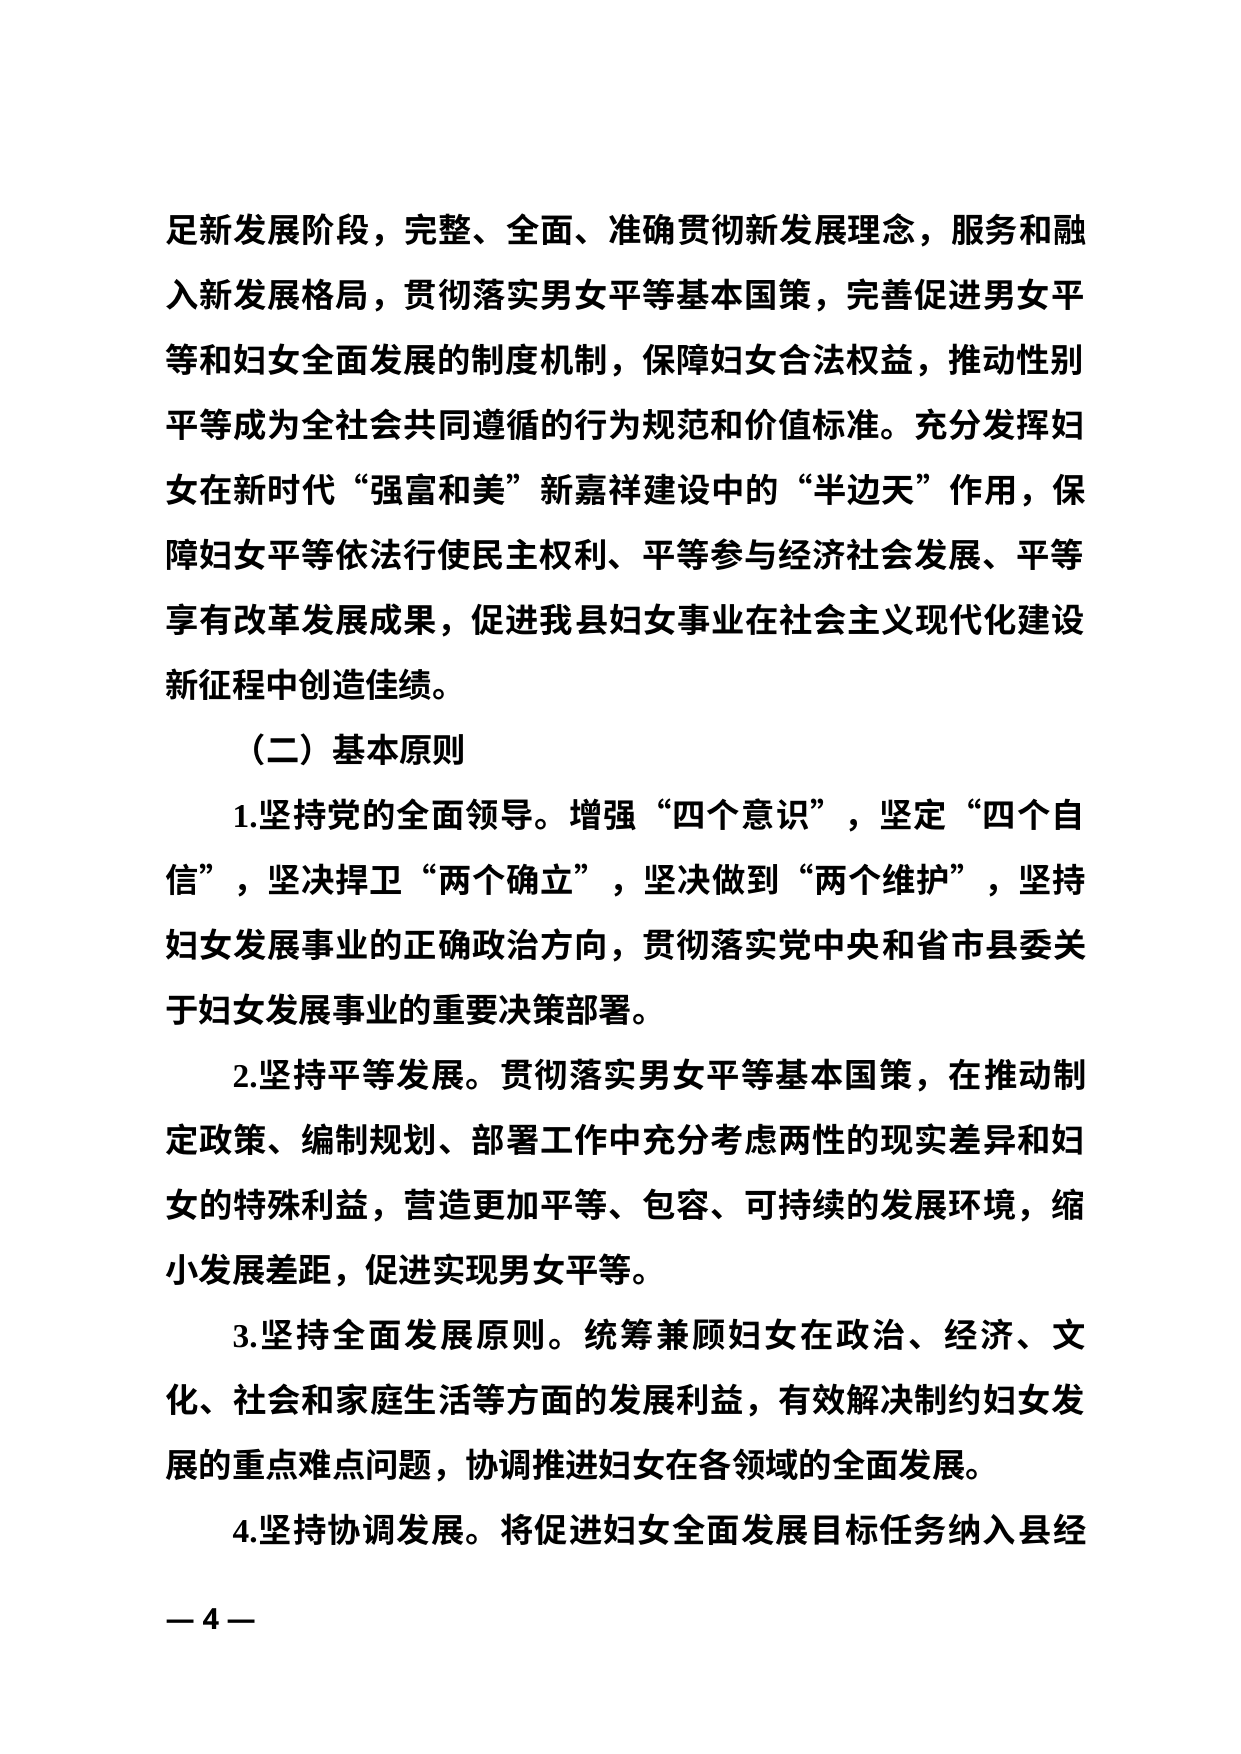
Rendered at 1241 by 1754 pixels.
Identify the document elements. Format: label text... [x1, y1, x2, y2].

text 2.坚持平等发展。贯彻落实男女平等基本国策，在推动制定政策、编制规划、部署工作中充分考虑两性的现实差异和妇女的特殊利益，营造更加平等、包容、可持续的发展环境，缩小发展差距，促进实现男女平等。 [165, 1040, 1087, 1300]
text 1.坚持党的全面领导。增强“四个意识”，坚定“四个自信”，坚决捍卫“两个确立”，坚决做到“两个维护”，坚持妇女发展事业的正确政治方向，贯彻落实党中央和省市县委关于妇女发展事业的重要决策部署。 [165, 780, 1087, 1040]
text 3.坚持全面发展原则。统筹兼顾妇女在政治、经济、文化、社会和家庭生活等方面的发展利益，有效解决制约妇女发展的重点难点问题，协调推进妇女在各领域的全面发展。 [165, 1300, 1087, 1495]
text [165, 1495, 1087, 1560]
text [165, 195, 1087, 715]
text （二）基本原则 [165, 715, 1087, 780]
